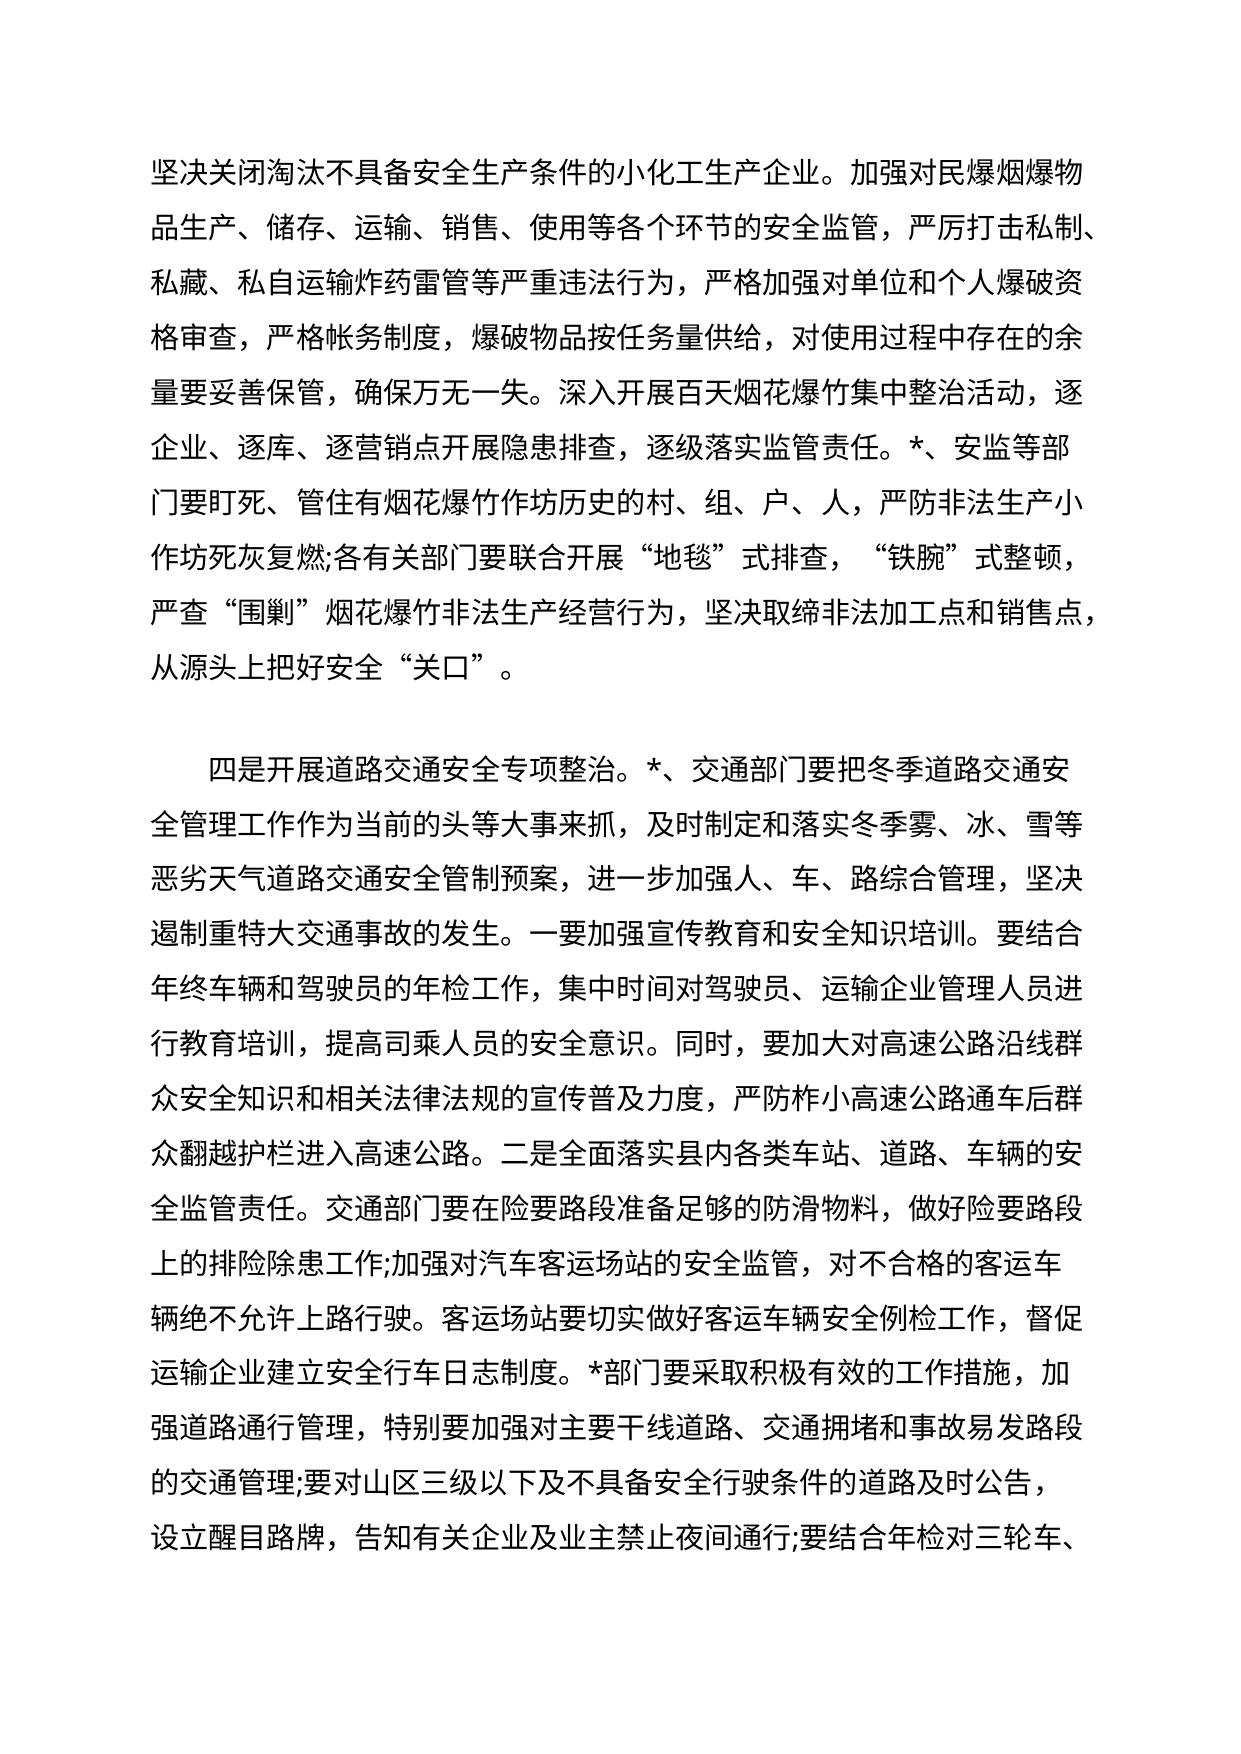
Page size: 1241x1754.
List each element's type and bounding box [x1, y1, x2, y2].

text [150, 150, 1090, 687]
text [150, 746, 1090, 1557]
